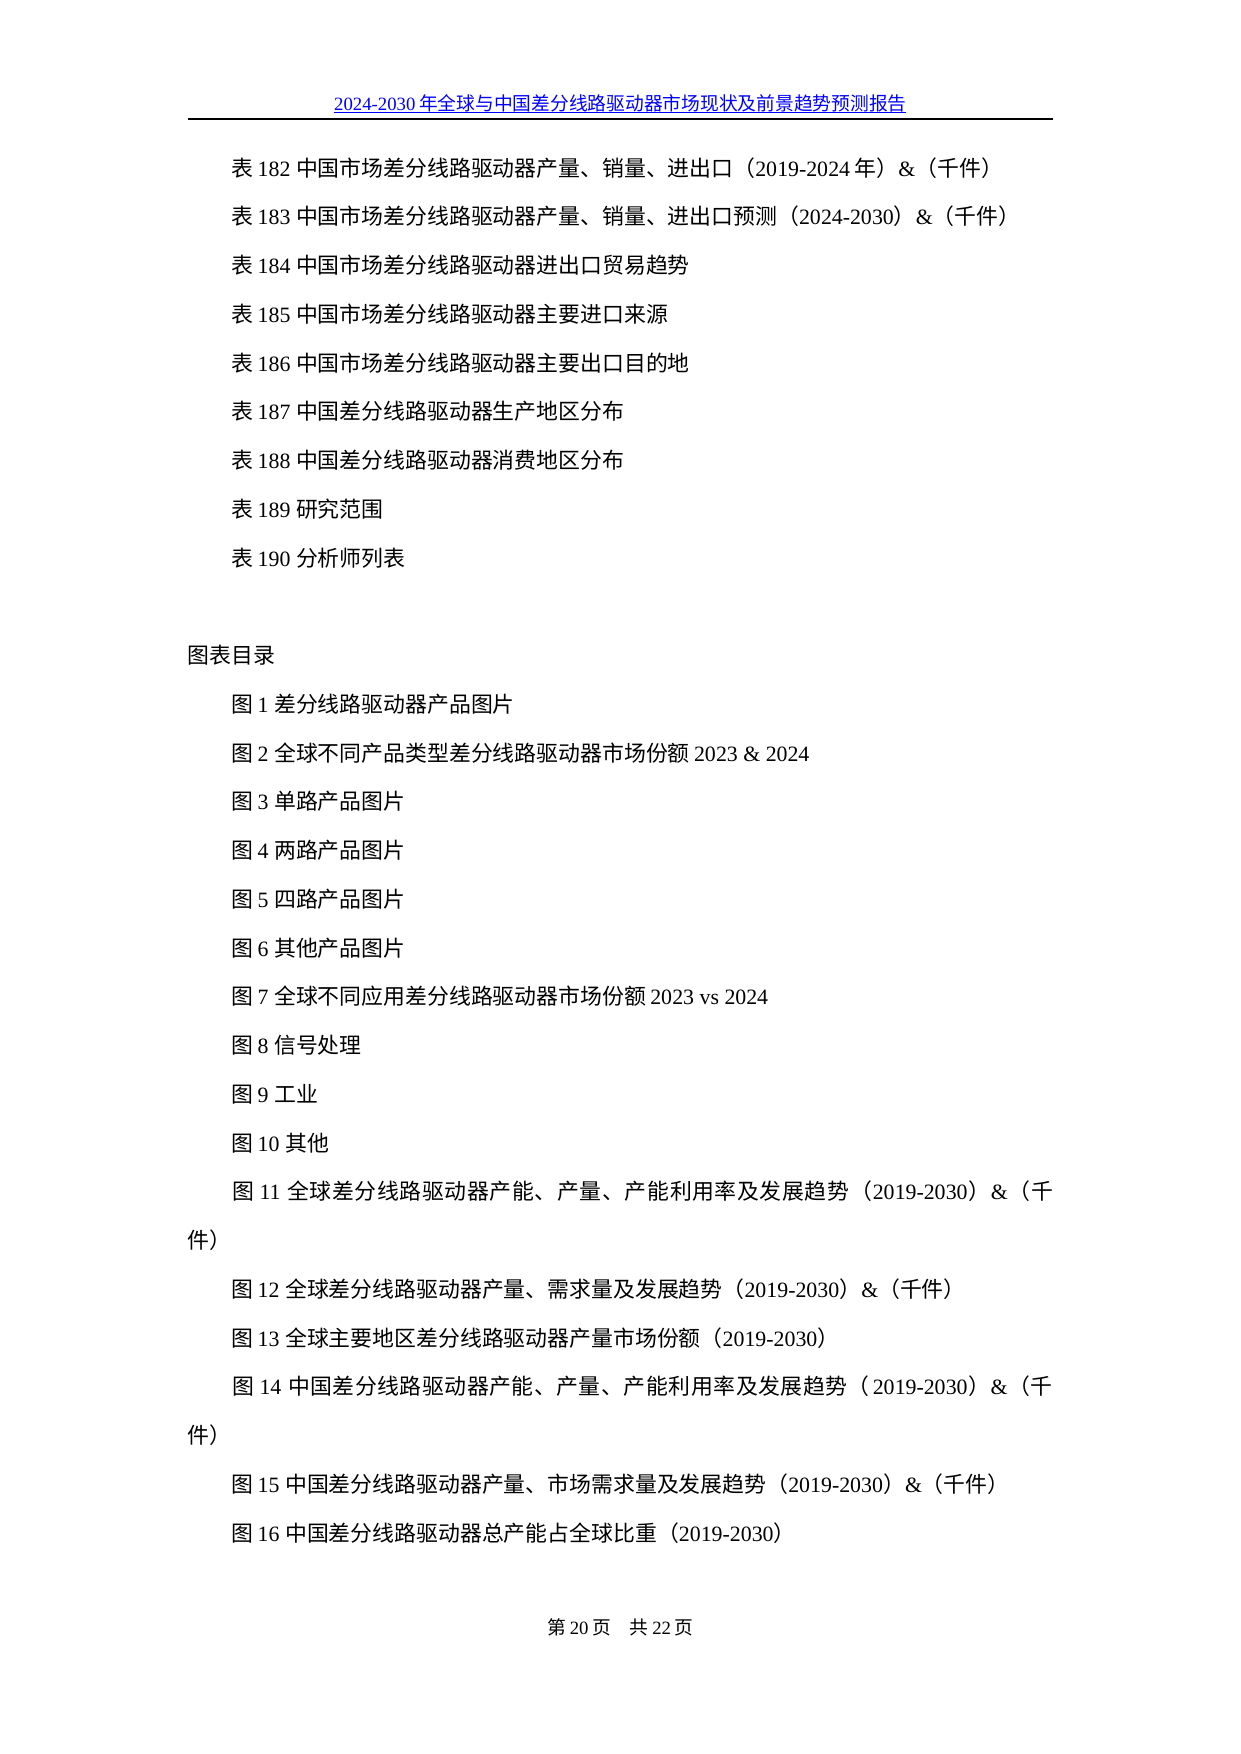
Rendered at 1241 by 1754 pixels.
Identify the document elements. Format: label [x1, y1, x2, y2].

text [187, 150, 1053, 1548]
